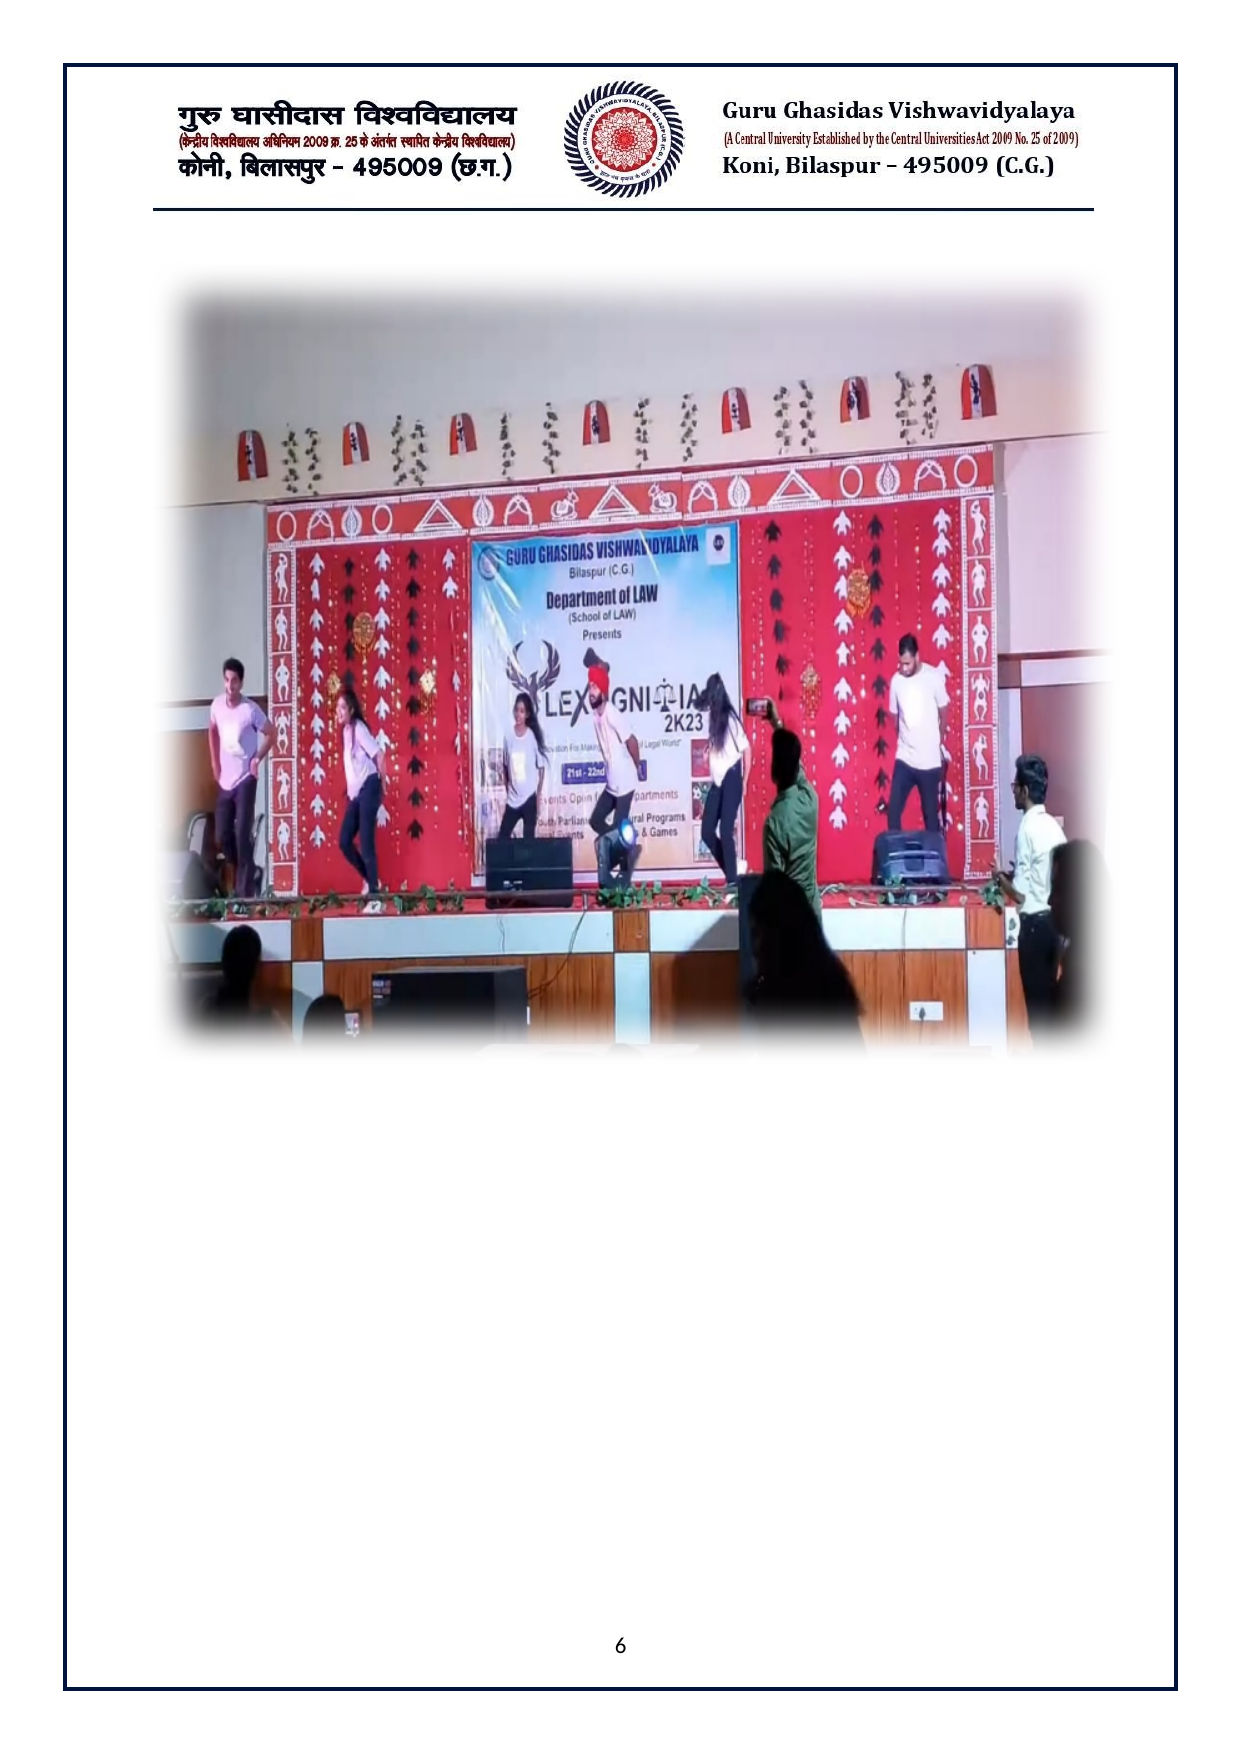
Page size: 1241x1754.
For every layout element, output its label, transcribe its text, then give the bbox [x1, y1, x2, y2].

picture [207, 317, 1062, 1007]
picture [153, 74, 1094, 215]
